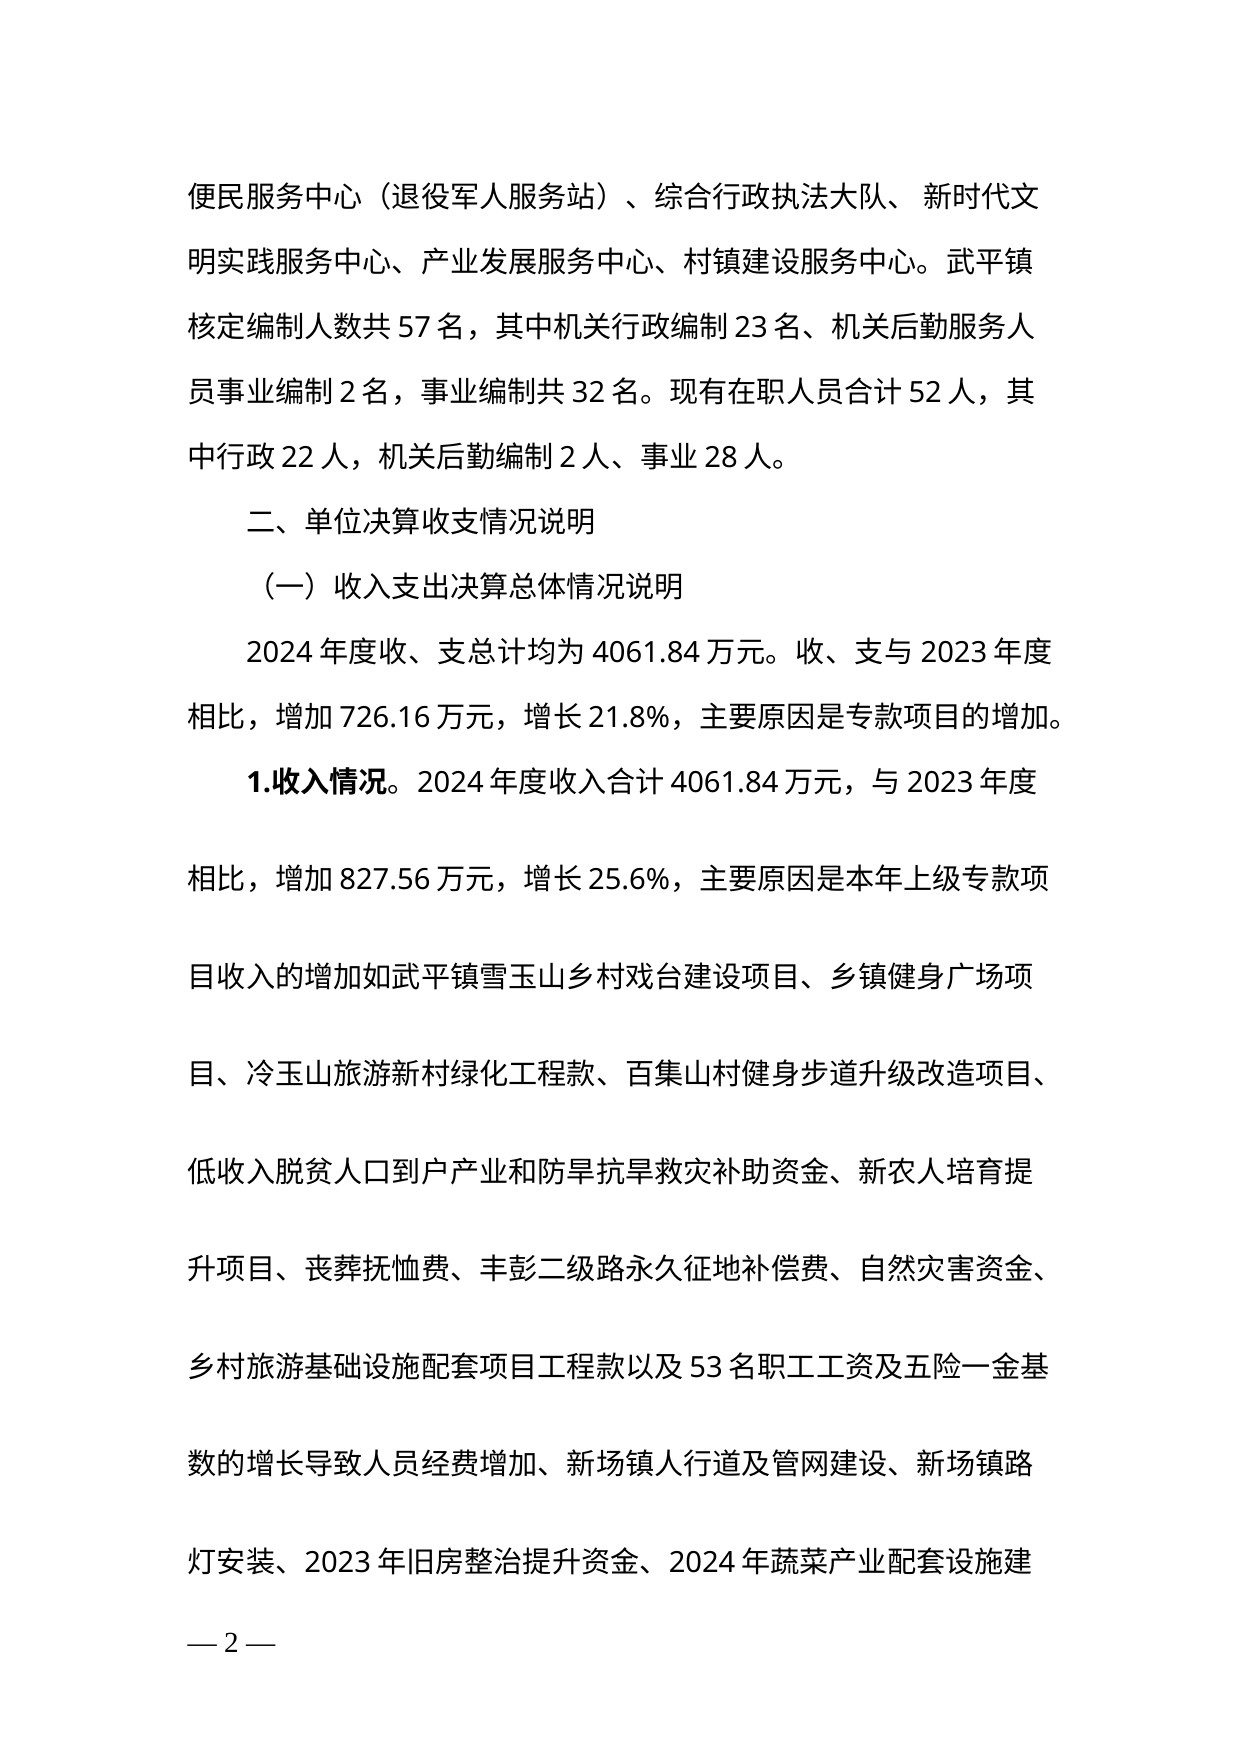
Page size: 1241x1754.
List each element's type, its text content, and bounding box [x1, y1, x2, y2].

text （一）收入支出决算总体情况说明 [187, 552, 1053, 617]
text 二、单位决算收支情况说明 [187, 487, 1053, 552]
text 2024年度收、支总计均为4061.84万元。收、支与2023年度相比，增加726.16万元，增长21.8%，主要原因是专款项目的增加。 [187, 617, 1053, 747]
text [187, 747, 1053, 1592]
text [187, 162, 1053, 487]
